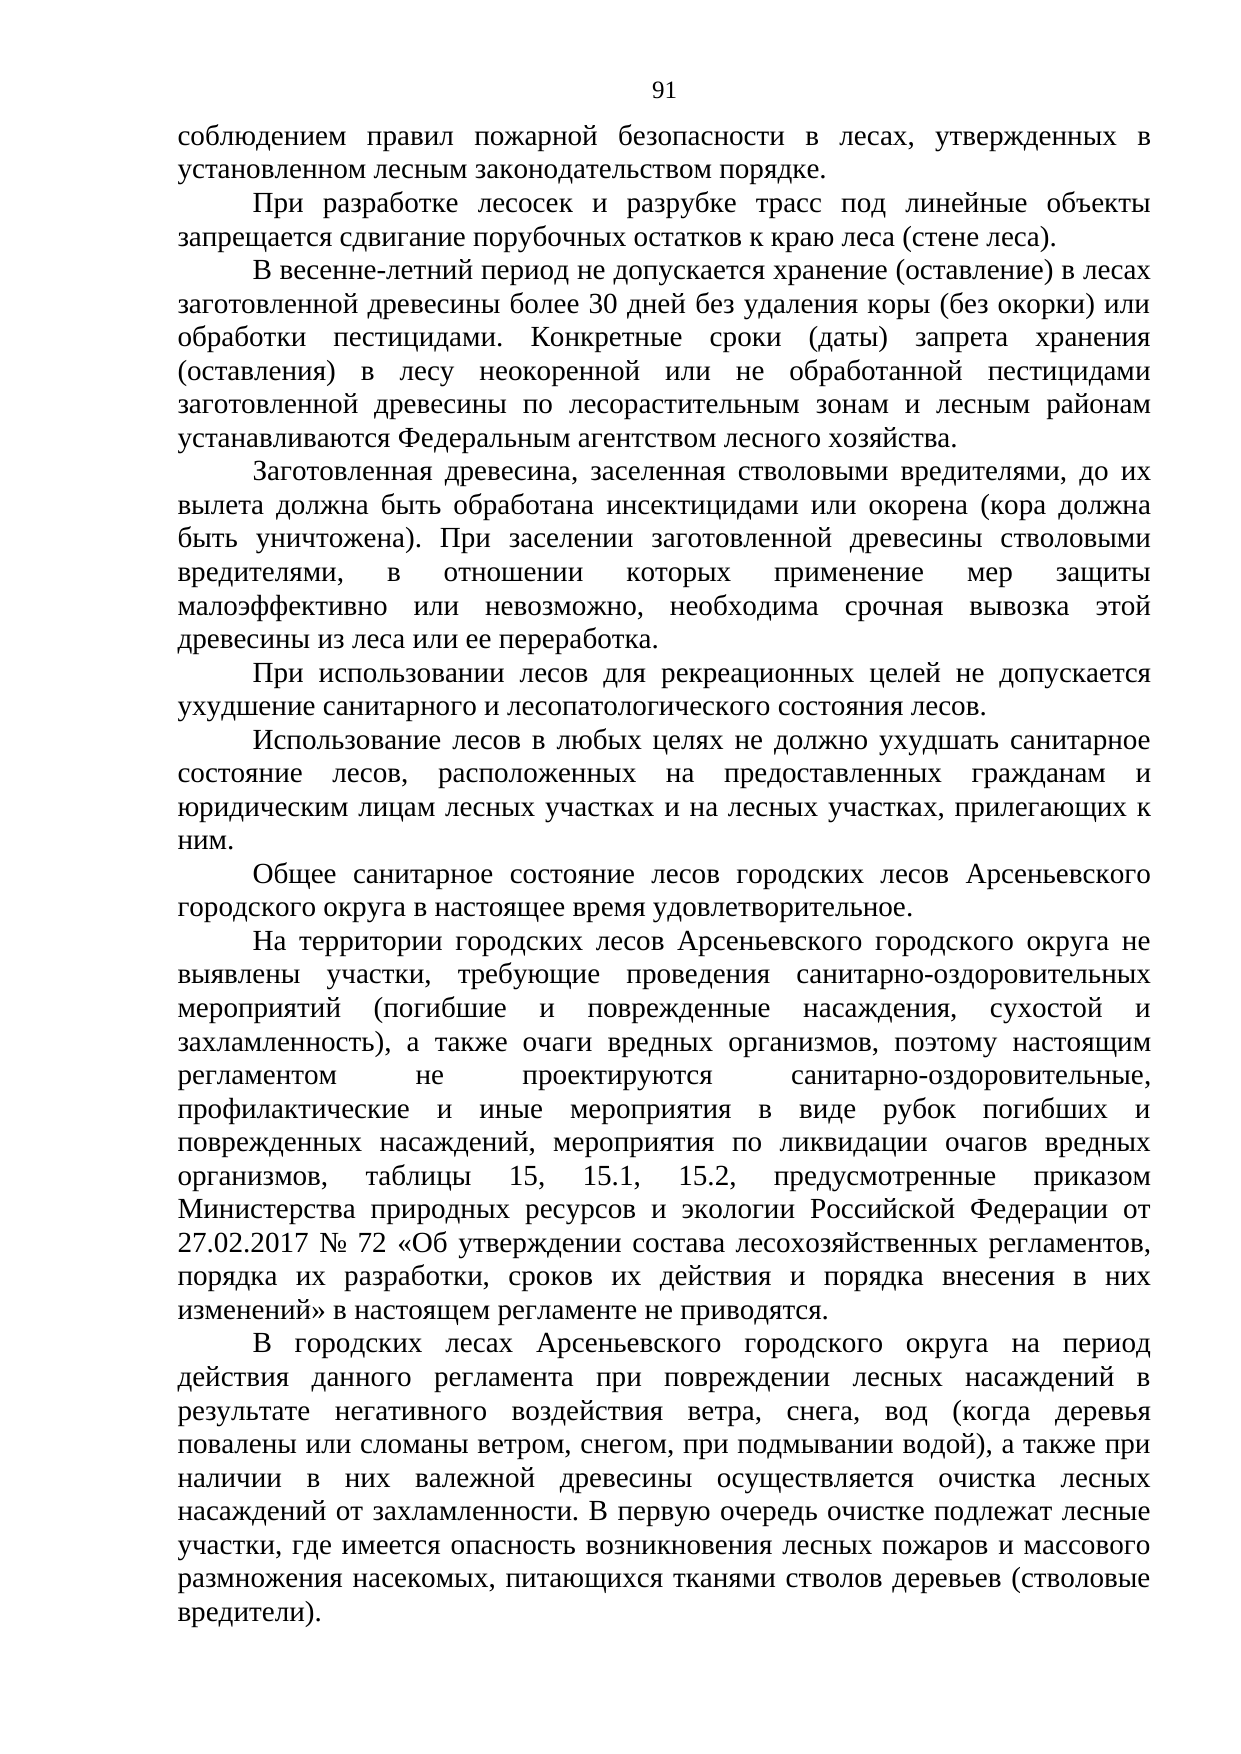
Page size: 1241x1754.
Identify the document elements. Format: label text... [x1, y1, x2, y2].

text При разработке лесосек и разрубке трасс под линейные объекты запрещается сдвигание порубочных остатков к краю леса (стене леса). [177, 185, 1152, 252]
text Использование лесов в любых целях не должно ухудшать санитарное состояние лесов, расположенных на предоставленных гражданам и юридическим лицам лесных участках и на лесных участках, прилегающих к ним. [177, 722, 1152, 856]
text Общее санитарное состояние лесов городских лесов Арсеньевского городского округа в настоящее время удовлетворительное. [177, 856, 1152, 923]
text При использовании лесов для рекреационных целей не допускается ухудшение санитарного и лесопатологического состояния лесов. [177, 655, 1152, 722]
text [177, 118, 1152, 185]
text В весенне-летний период не допускается хранение (оставление) в лесах заготовленной древесины более 30 дней без удаления коры (без окорки) или обработки пестицидами. Конкретные сроки (даты) запрета хранения (оставления) в лесу неокоренной или не обработанной пестицидами заготовленной древесины по лесорастительным зонам и лесным районам устанавливаются Федеральным агентством лесного хозяйства. [177, 252, 1152, 453]
text Заготовленная древесина, заселенная стволовыми вредителями, до их вылета должна быть обработана инсектицидами или окорена (кора должна быть уничтожена). При заселении заготовленной древесины стволовыми вредителями, в отношении которых применение мер защиты малоэффективно или невозможно, необходима срочная вывозка этой древесины из леса или ее переработка. [177, 453, 1152, 655]
text В городских лесах Арсеньевского городского округа на период действия данного регламента при повреждении лесных насаждений в результате негативного воздействия ветра, снега, вод (когда деревья повалены или сломаны ветром, снегом, при подмывании водой), а также при наличии в них валежной древесины осуществляется очистка лесных насаждений от захламленности. В первую очередь очистке подлежат лесные участки, где имеется опасность возникновения лесных пожаров и массового размножения насекомых, питающихся тканями стволов деревьев (стволовые вредители). [177, 1326, 1152, 1627]
text На территории городских лесов Арсеньевского городского округа не выявлены участки, требующие проведения санитарно-оздоровительных мероприятий (погибшие и поврежденные насаждения, сухостой и захламленность), а также очаги вредных организмов, поэтому настоящим регламентом не проектируются санитарно-оздоровительные, профилактические и иные мероприятия в виде рубок погибших и поврежденных насаждений, мероприятия по ликвидации очагов вредных организмов, таблицы 15, 15.1, 15.2, предусмотренные приказом Министерства природных ресурсов и экологии Российской Федерации от 27.02.2017 № 72 «Об утверждении состава лесохозяйственных регламентов, порядка их разработки, сроков их действия и порядка внесения в них изменений» в настоящем регламенте не приводятся. [177, 923, 1152, 1326]
